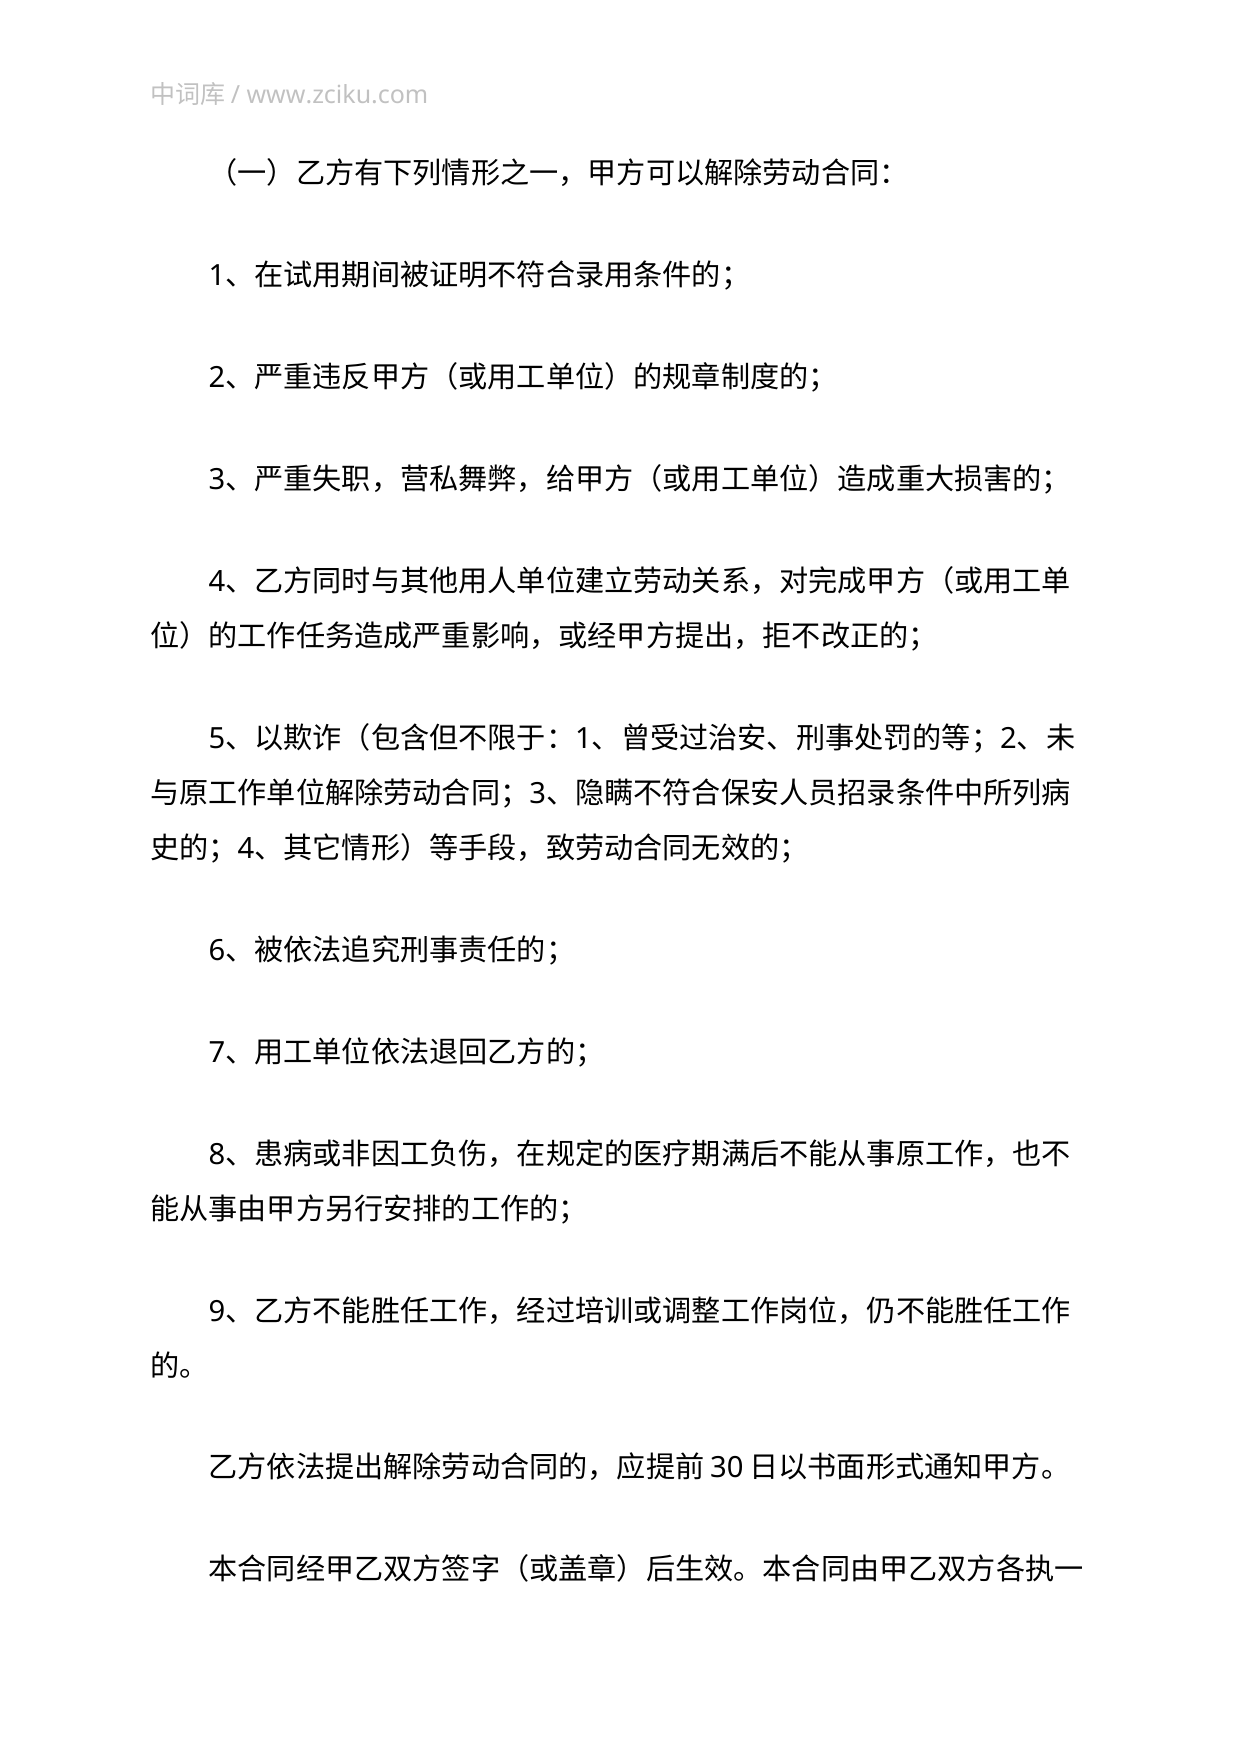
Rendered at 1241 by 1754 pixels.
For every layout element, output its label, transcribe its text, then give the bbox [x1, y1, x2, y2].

text 4、乙方同时与其他用人单位建立劳动关系，对完成甲方（或用工单位）的工作任务造成严重影响，或经甲方提出，拒不改正的； [150, 558, 1090, 655]
text 2、严重违反甲方（或用工单位）的规章制度的； [150, 354, 1090, 396]
text 8、患病或非因工负伤，在规定的医疗期满后不能从事原工作，也不能从事由甲方另行安排的工作的； [150, 1130, 1090, 1228]
text 6、被依法追究刑事责任的； [150, 926, 1090, 969]
text 5、以欺诈（包含但不限于：1、曾受过治安、刑事处罚的等；2、未与原工作单位解除劳动合同；3、隐瞒不符合保安人员招录条件中所列病史的；4、其它情形）等手段，致劳动合同无效的； [150, 714, 1090, 867]
text 1、在试用期间被证明不符合录用条件的； [150, 252, 1090, 294]
text 9、乙方不能胜任工作，经过培训或调整工作岗位，仍不能胜任工作的。 [150, 1287, 1090, 1384]
text 3、严重失职，营私舞弊，给甲方（或用工单位）造成重大损害的； [150, 456, 1090, 498]
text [150, 1546, 1090, 1588]
text 乙方依法提出解除劳动合同的，应提前30日以书面形式通知甲方。 [150, 1444, 1090, 1486]
text 7、用工单位依法退回乙方的； [150, 1028, 1090, 1071]
text （一）乙方有下列情形之一，甲方可以解除劳动合同： [150, 150, 1090, 192]
